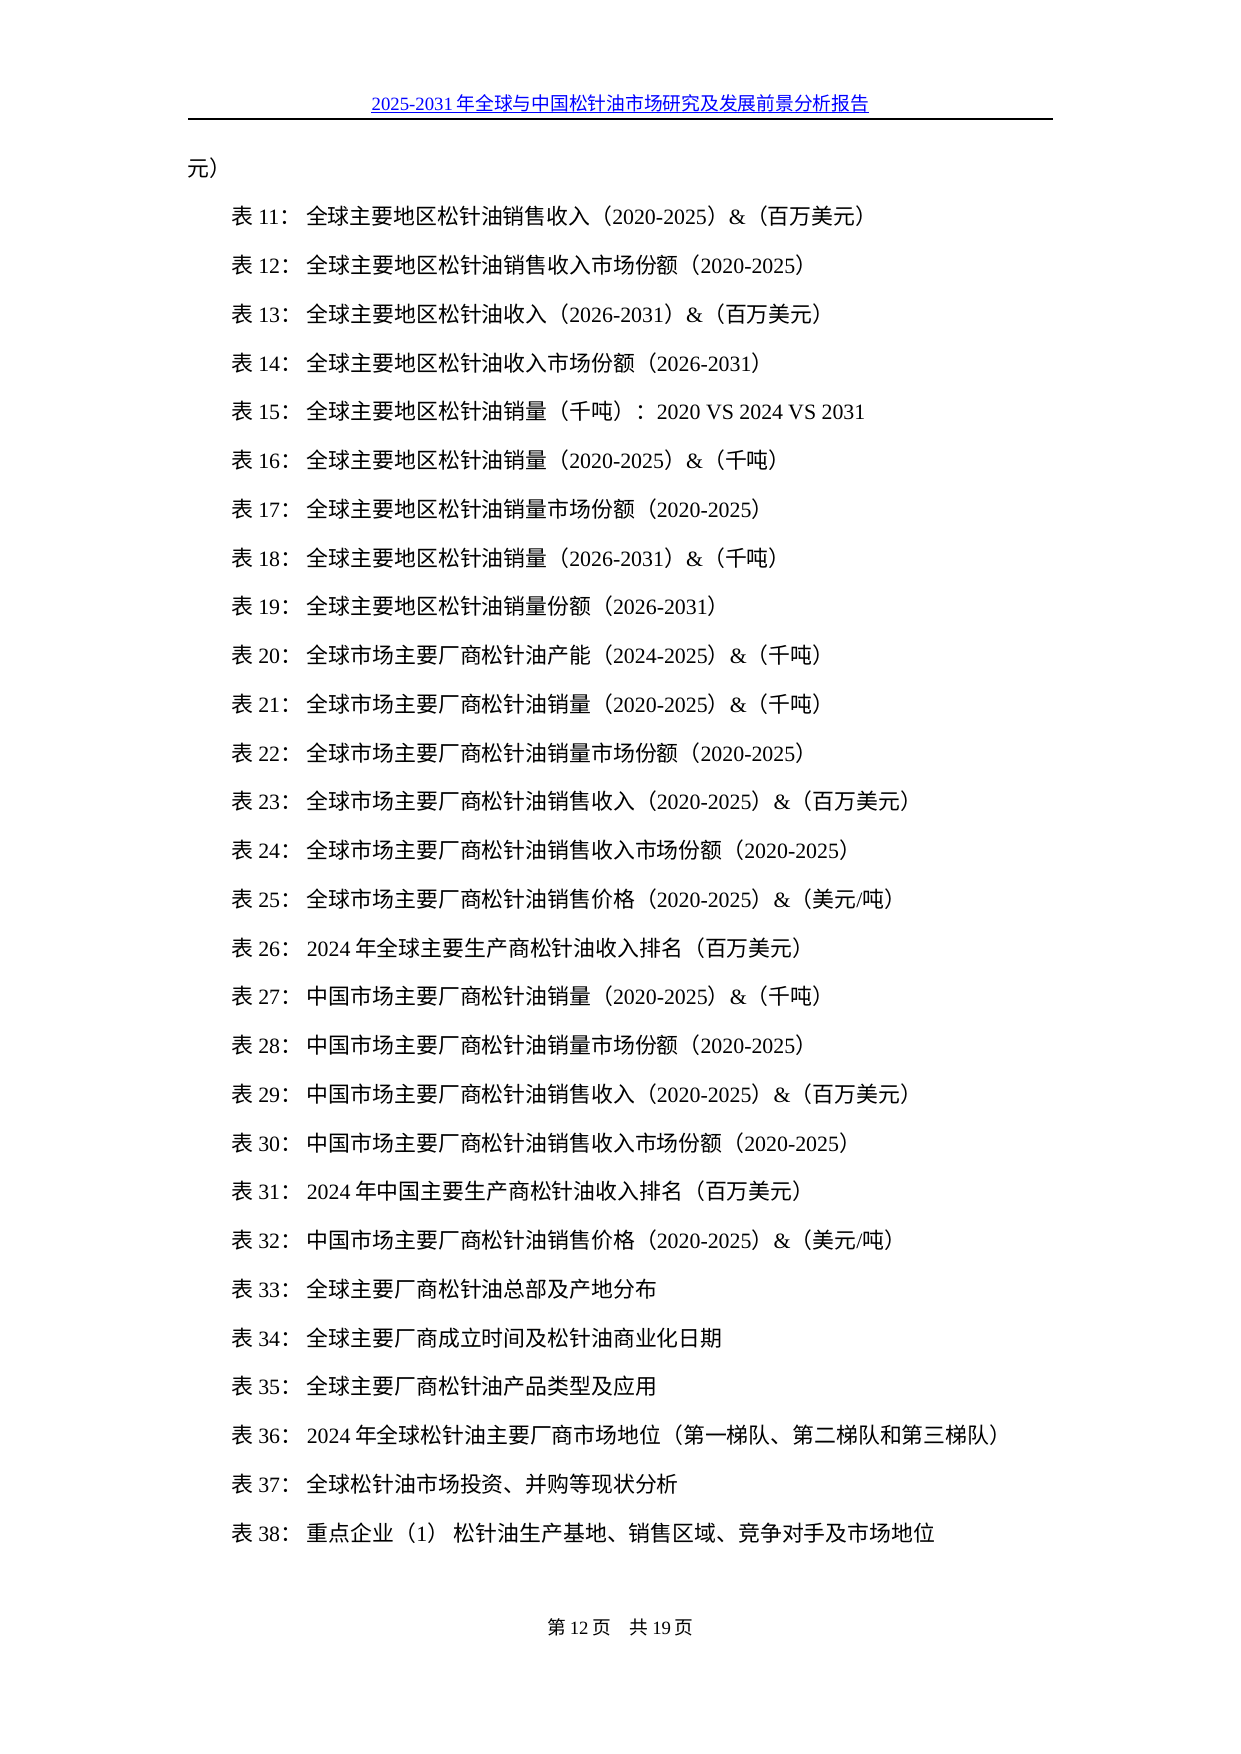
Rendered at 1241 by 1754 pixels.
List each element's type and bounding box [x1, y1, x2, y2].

text [187, 150, 1053, 1548]
